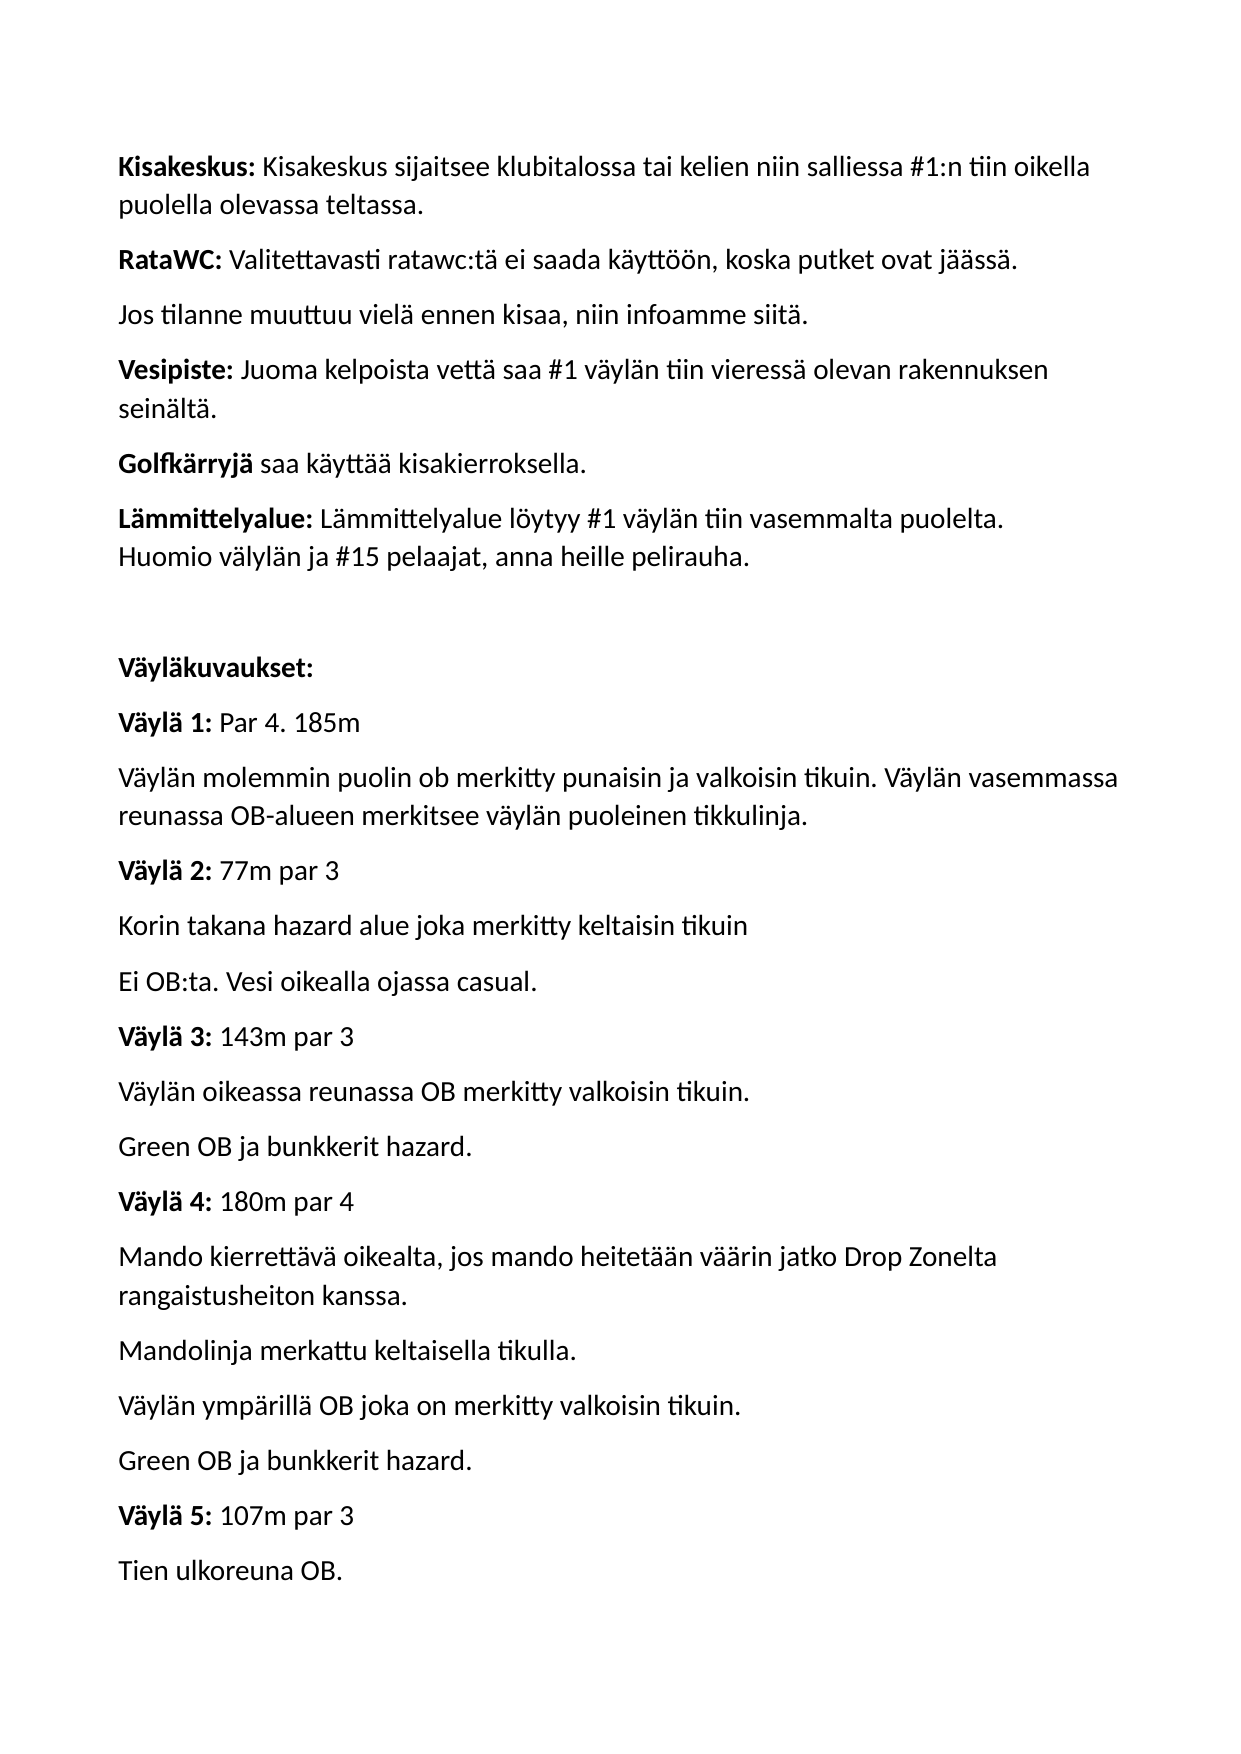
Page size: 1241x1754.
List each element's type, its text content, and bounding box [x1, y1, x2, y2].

text Green OB ja bunkkerit hazard. [118, 1442, 1122, 1477]
text Ei OB:ta. Vesi oikealla ojassa casual. [118, 963, 1122, 998]
text Väylä 3: 143m par 3 [118, 1018, 1122, 1053]
text Väylä 4: 180m par 4 [118, 1183, 1122, 1219]
text Korin takana hazard alue joka merkitty keltaisin tikuin [118, 907, 1122, 943]
text Väylä 5: 107m par 3 [118, 1497, 1122, 1533]
text Jos tilanne muuttuu vielä ennen kisaa, niin infoamme siitä. [118, 296, 1122, 332]
text Mandolinja merkattu keltaisella tikulla. [118, 1332, 1122, 1367]
text Väylän oikeassa reunassa OB merkitty valkoisin tikuin. [118, 1073, 1122, 1108]
text Väylä 1: Par 4. 185m [118, 704, 1122, 739]
text Mando kierrettävä oikealta, jos mando heitetään väärin jatko Drop Zonelta rangaistusheiton kanssa. [118, 1238, 1122, 1312]
text Vesipiste: Juoma kelpoista vettä saa #1 väylän tiin vieressä olevan rakennuksen seinältä. [118, 351, 1122, 425]
text Kisakeskus: Kisakeskus sijaitsee klubitalossa tai kelien niin salliessa #1:n tiin oikella puolella olevassa teltassa. [118, 148, 1122, 222]
text Väylän molemmin puolin ob merkitty punaisin ja valkoisin tikuin. Väylän vasemmassa reunassa OB-alueen merkitsee väylän puoleinen tikkulinja. [118, 759, 1122, 833]
text Väylä 2: 77m par 3 [118, 852, 1122, 888]
text Väyläkuvaukset: [118, 649, 1122, 684]
text Väylän ympärillä OB joka on merkitty valkoisin tikuin. [118, 1387, 1122, 1422]
text Golfkärryjä saa käyttää kisakierroksella. [118, 445, 1122, 481]
text RataWC: Valitettavasti ratawc:tä ei saada käyttöön, koska putket ovat jäässä. [118, 241, 1122, 277]
text Tien ulkoreuna OB. [118, 1552, 1122, 1588]
text Green OB ja bunkkerit hazard. [118, 1128, 1122, 1163]
text Lämmittelyalue: Lämmittelyalue löytyy #1 väylän tiin vasemmalta puolelta. Huomio välylän ja #15 pelaajat, anna heille pelirauha. [118, 500, 1122, 574]
